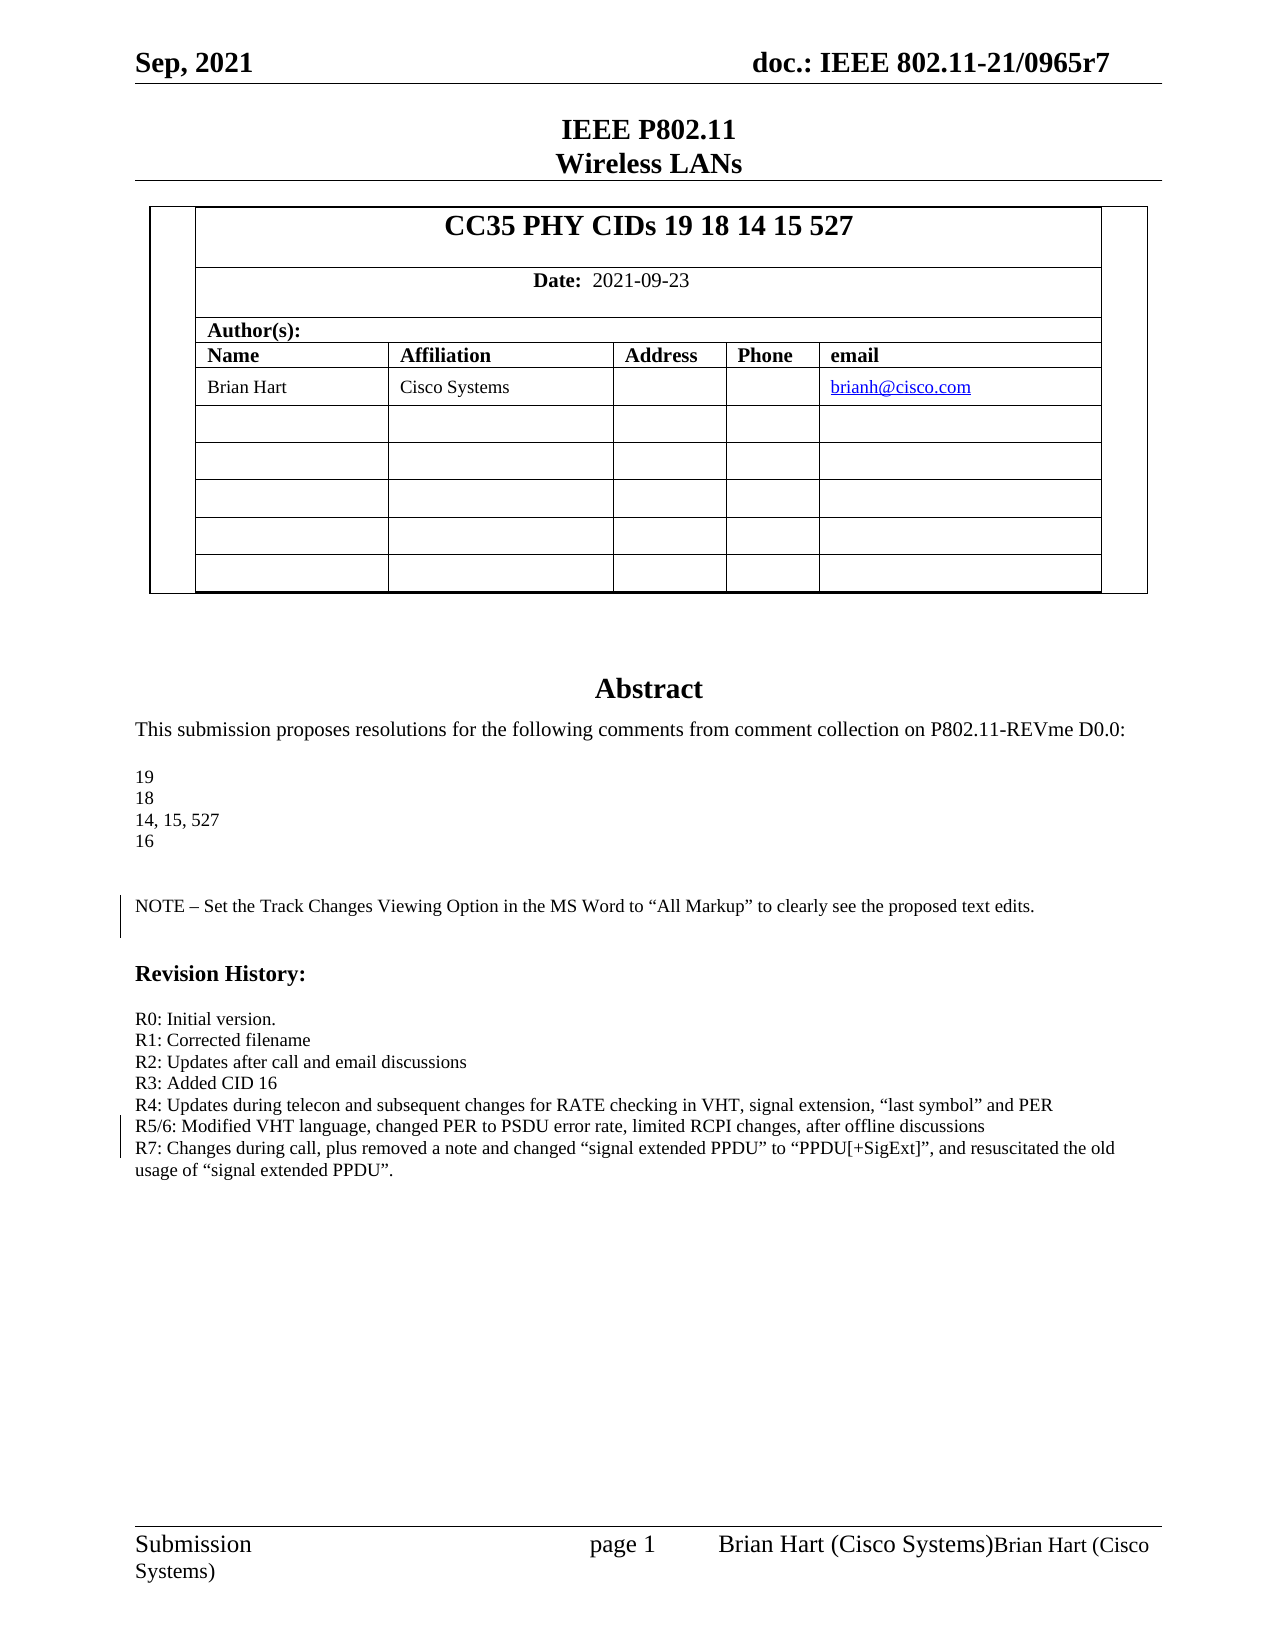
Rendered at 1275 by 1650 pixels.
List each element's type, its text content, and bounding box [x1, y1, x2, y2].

table_header [196, 480, 388, 517]
table_header [389, 443, 613, 479]
table_header [727, 518, 819, 554]
text IEEE P802.11 Wireless LANs [135, 112, 1162, 180]
table_header [196, 268, 1101, 317]
table_header [614, 443, 726, 479]
table_header [727, 443, 819, 479]
table_header [820, 443, 1101, 479]
text R2: Updates after call and email discussions [135, 1051, 1162, 1072]
table_header [820, 368, 1101, 405]
table_header [389, 368, 613, 405]
table_header [389, 343, 613, 367]
table_header [1102, 207, 1147, 593]
table_header [727, 368, 819, 405]
text This submission proposes resolutions for the following comments from comment collection on P802.11-REVme D0.0: [135, 717, 1162, 741]
table_header [196, 406, 388, 442]
table_header [614, 406, 726, 442]
text R5/6: Modified VHT language, changed PER to PSDU error rate, limited RCPI changes, after offline discussions [135, 1115, 1162, 1137]
text R7: Changes during call, plus removed a note and changed “signal extended PPDU” to “PPDU[+SigExt]”, and resuscitated the old usage of “signal extended PPDU”. [135, 1137, 1162, 1180]
table_header [151, 207, 195, 593]
table_header [614, 343, 726, 367]
table_header [389, 480, 613, 517]
table_header [727, 480, 819, 517]
table_header [196, 318, 1101, 342]
table_header [614, 555, 726, 591]
table_header [820, 555, 1101, 591]
table_header [389, 518, 613, 554]
text 18 [135, 787, 1162, 809]
table_header [727, 406, 819, 442]
text NOTE – Set the Track Changes Viewing Option in the MS Word to “All Markup” to clearly see the proposed text edits. [135, 895, 1162, 916]
table_header [614, 480, 726, 517]
text 16 [135, 830, 1162, 852]
table_header [196, 368, 388, 405]
table_header [820, 518, 1101, 554]
table_header [196, 208, 1101, 267]
table_header [820, 343, 1101, 367]
table_header [727, 555, 819, 591]
text Abstract [135, 671, 1162, 705]
text Revision History: [135, 959, 1162, 986]
table_header [614, 518, 726, 554]
table_header [614, 368, 726, 405]
text 14, 15, 527 [135, 809, 1162, 830]
table_header [196, 443, 388, 479]
text R1: Corrected filename [135, 1029, 1162, 1051]
text 19 [135, 766, 1162, 787]
table_header [820, 480, 1101, 517]
text R3: Added CID 16 [135, 1072, 1162, 1094]
table_header [389, 555, 613, 591]
table_header [196, 555, 388, 591]
table_header [196, 518, 388, 554]
text R4: Updates during telecon and subsequent changes for RATE checking in VHT, signal extension, “last symbol” and PER [135, 1094, 1162, 1115]
table_header [389, 406, 613, 442]
table_header [820, 406, 1101, 442]
table_header [727, 343, 819, 367]
text R0: Initial version. [135, 1007, 1162, 1029]
table_header [196, 343, 388, 367]
